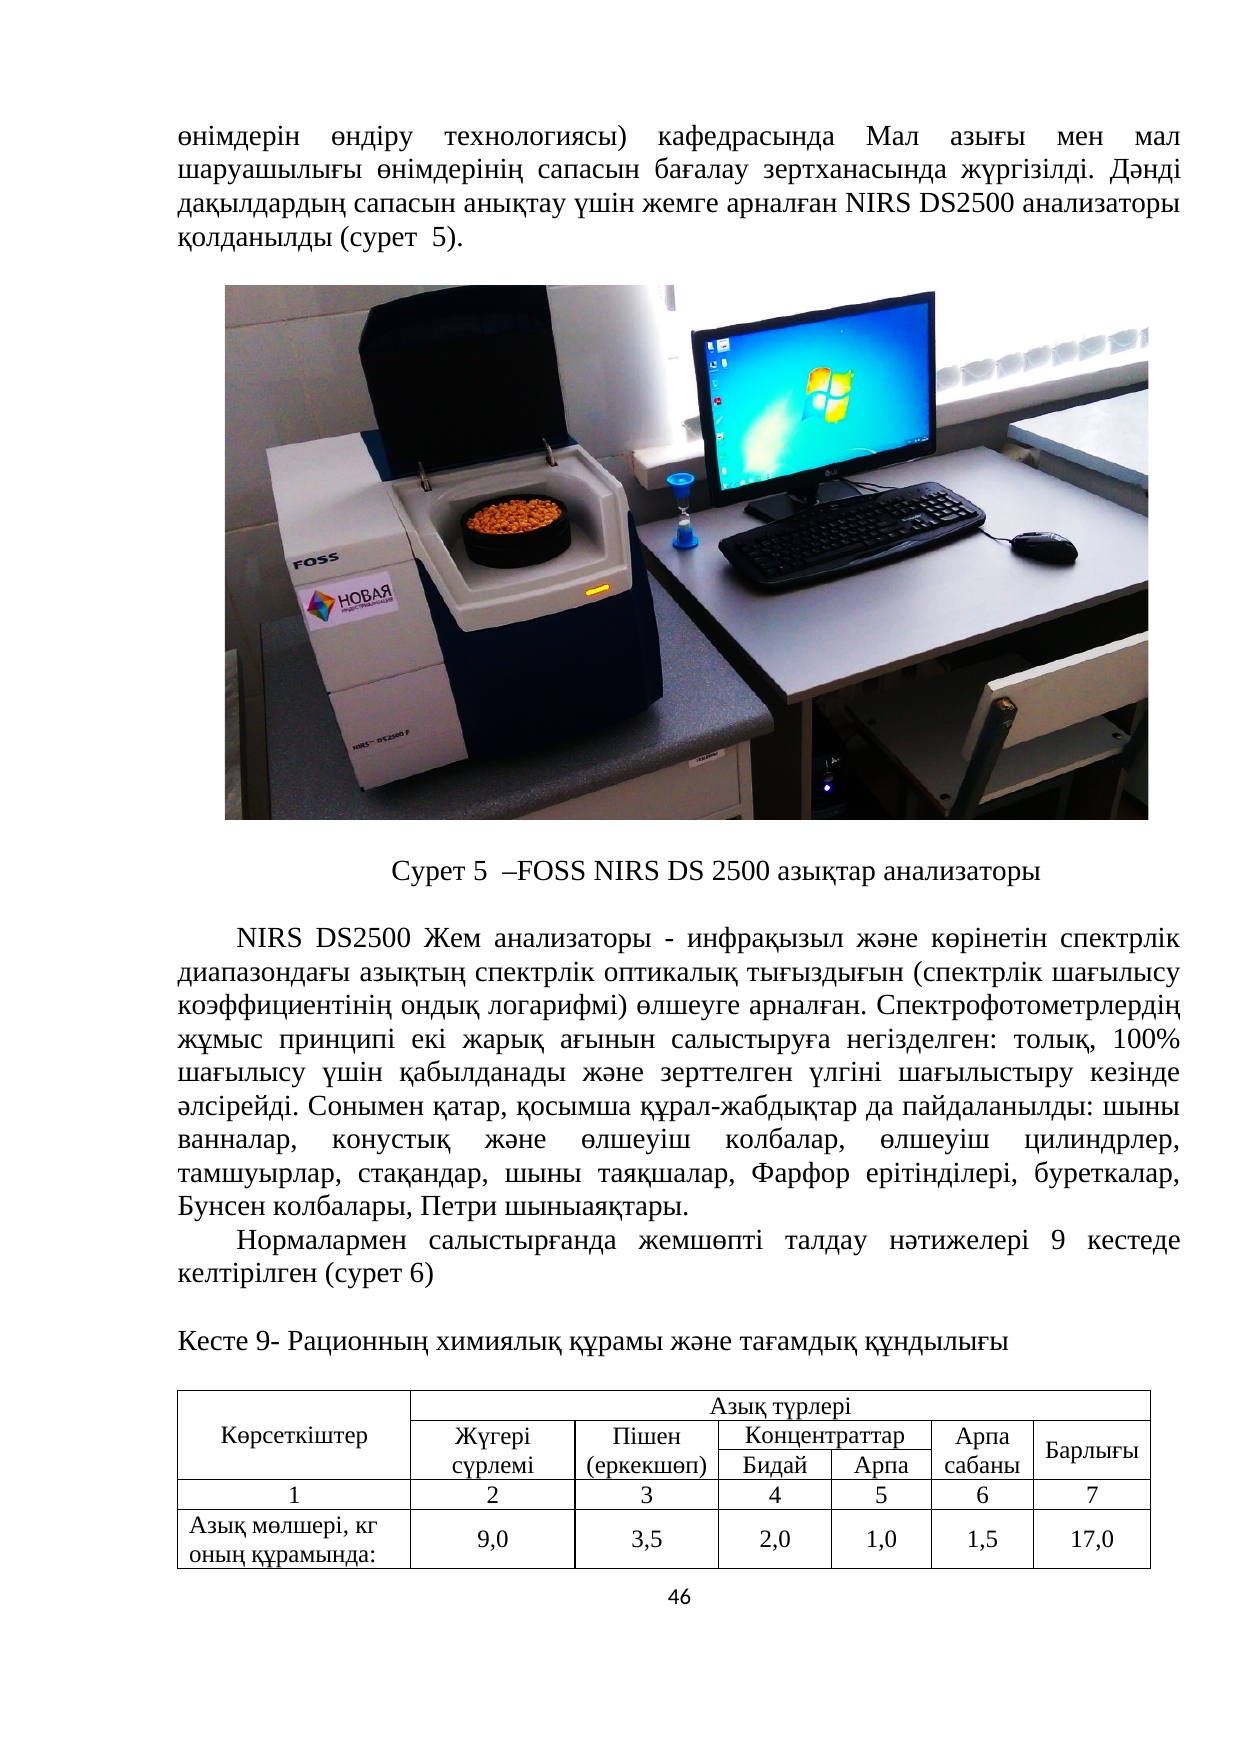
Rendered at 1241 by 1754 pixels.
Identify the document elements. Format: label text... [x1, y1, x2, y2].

table_cell 7 [1034, 1480, 1150, 1509]
table_cell 9,0 [411, 1510, 574, 1567]
text Кесте 9- Рационның химиялық құрамы және тағамдық құндылығы [177, 1323, 1181, 1356]
table_cell 1,5 [932, 1510, 1033, 1567]
table_cell Пішен (еркекшөп) [576, 1421, 718, 1479]
text NIRS DS2500 Жем анализаторы - инфрақызыл және көрінетін спектрлік диапазондағы азықтың спектрлік оптикалық тығыздығын (спектрлік шағылысу коэффициентінің ондық логарифмі) өлшеуге арналған. Спектрофотометрлердің жұмыс принципі екі жарық ағынын салыстыруға негізделген: толық, 100% шағылысу үшін қабылданады және зерттелген үлгіні шағылыстыру кезінде әлсірейді. Сонымен қатар, қосымша құрал-жабдықтар да пайдаланылды: шыны ванналар, конустық және өлшеуіш колбалар, өлшеуіш цилиндрлер, тамшуырлар, стақандар, шыны таяқшалар, Фарфор ерітінділері, буреткалар, Бунсен колбалары, Петри шыныаяқтары. [177, 920, 1181, 1222]
table_cell 1,0 [832, 1510, 931, 1567]
table_cell 5 [832, 1480, 931, 1509]
table_cell 1 [178, 1480, 410, 1509]
table_cell 2 [411, 1480, 574, 1509]
table_cell Бидай [719, 1450, 831, 1479]
table_cell 3,5 [576, 1510, 718, 1567]
picture [224, 285, 1149, 820]
table_header Азық түрлері [411, 1391, 1150, 1419]
table_cell Арпа сабаны [932, 1421, 1033, 1479]
table_cell Барлығы [1034, 1421, 1150, 1479]
text Сурет 5 –FOSS NIRS DS 2500 азықтар анализаторы [177, 853, 1181, 887]
table_cell 4 [719, 1480, 831, 1509]
table_cell Арпа [832, 1450, 931, 1479]
text Нормалармен салыстырғанда жемшөпті талдау нәтижелері 9 кестеде келтірілген (сурет 6) [177, 1222, 1181, 1289]
table_cell Азық мөлшері, кг оның құрамында: [178, 1510, 410, 1567]
table_cell 6 [932, 1480, 1033, 1509]
table_cell Жүгері сүрлемі [411, 1421, 574, 1479]
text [177, 118, 1181, 252]
table_header Көрсеткіштер [178, 1391, 410, 1479]
table_cell 2,0 [719, 1510, 831, 1567]
table_cell Концентраттар [719, 1421, 931, 1449]
table_cell 17,0 [1034, 1510, 1150, 1567]
table_cell 3 [576, 1480, 718, 1509]
